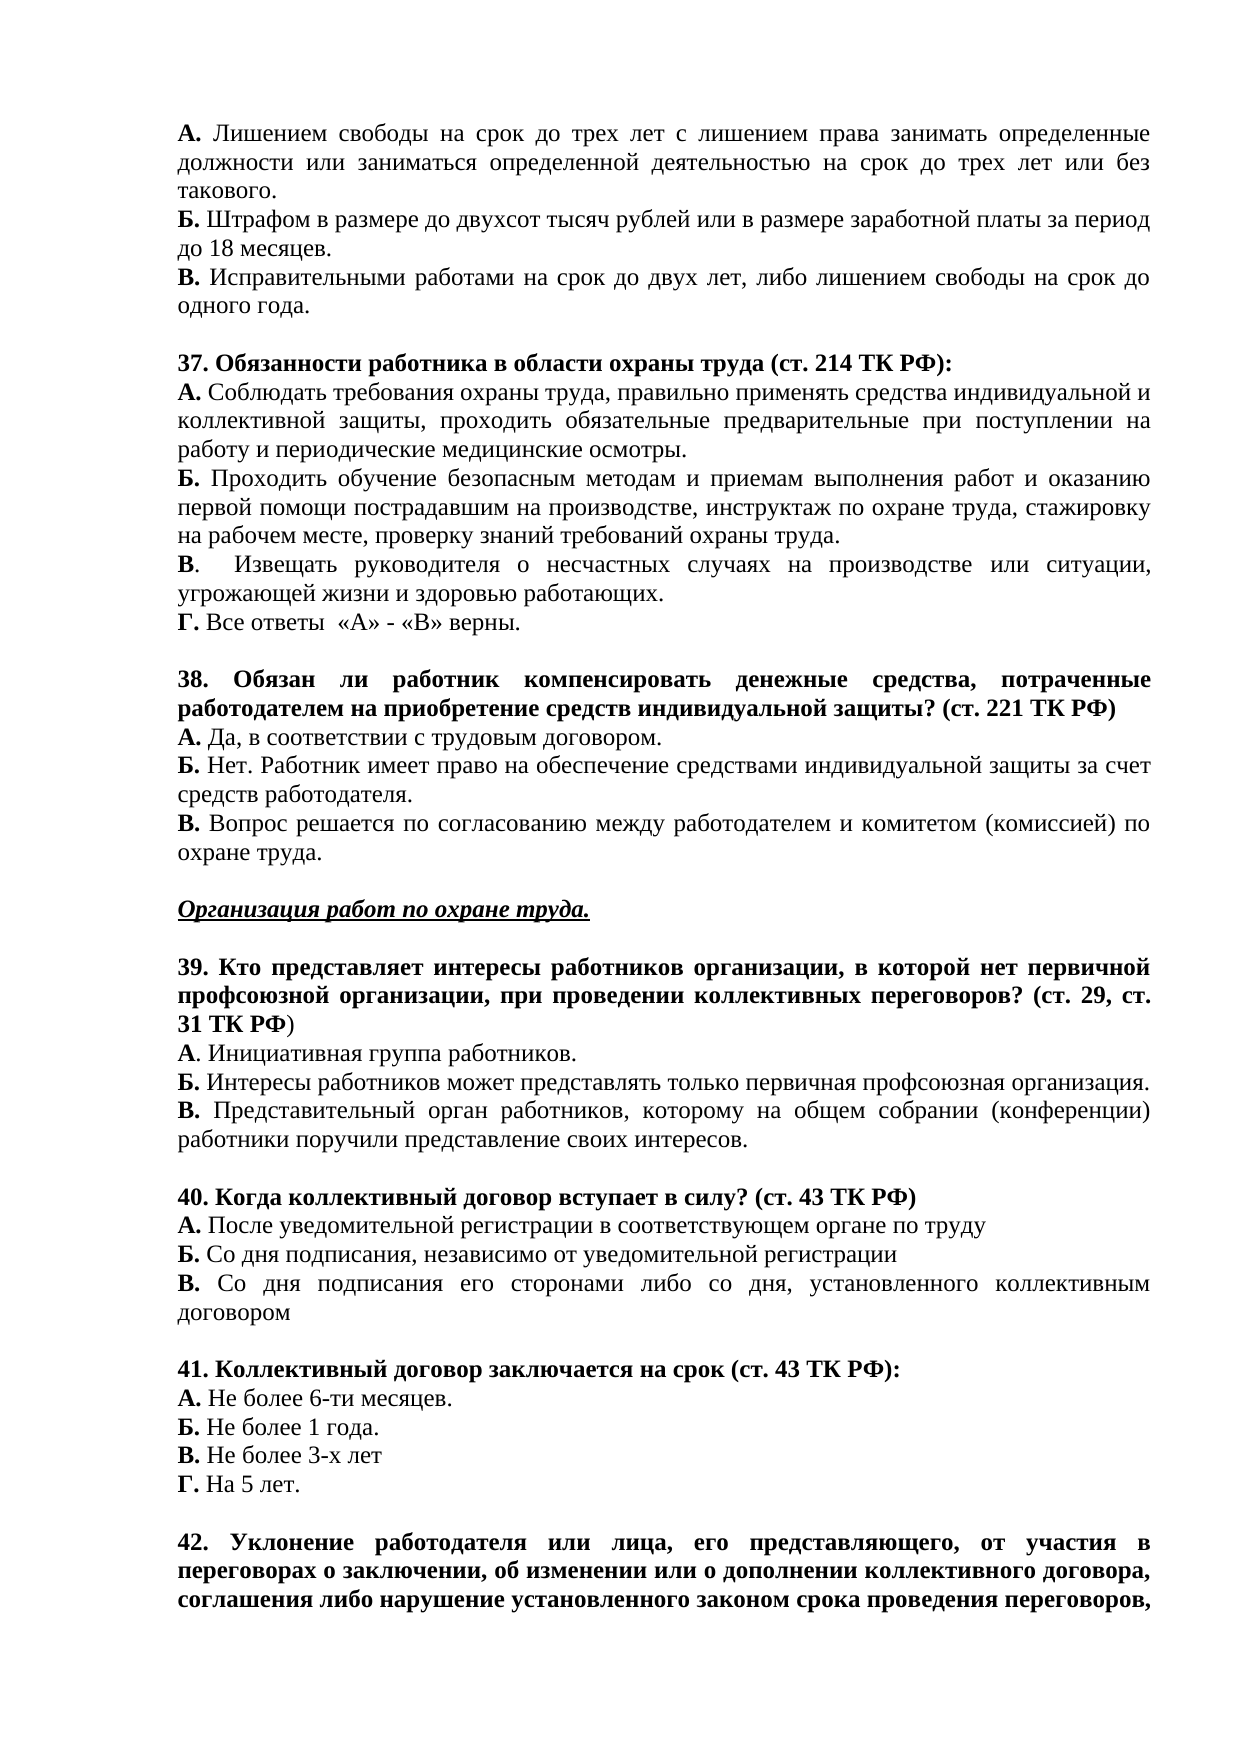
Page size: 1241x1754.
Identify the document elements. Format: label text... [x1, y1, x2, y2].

text 37. Обязанности работника в области охраны труда (ст. 214 ТК РФ): [177, 348, 1152, 377]
text 40. Когда коллективный договор вступает в силу? (ст. 43 ТК РФ) [177, 1182, 1152, 1211]
text А. Не более 6-ти месяцев. [177, 1383, 1152, 1412]
text Г. Все ответы «А» - «В» верны. [177, 607, 1152, 636]
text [177, 1527, 1152, 1613]
text В. Вопрос решается по согласованию между работодателем и комитетом (комиссией) по охране труда. [177, 808, 1152, 866]
text В. Извещать руководителя о несчастных случаях на производстве или ситуации, угрожающей жизни и здоровью работающих. [177, 549, 1152, 607]
text Г. На 5 лет. [177, 1469, 1152, 1498]
text В. Со дня подписания его сторонами либо со дня, установленного коллективным договором [177, 1268, 1152, 1326]
text А. Лишением свободы на срок до трех лет с лишением права занимать определенные должности или заниматься определенной деятельностью на срок до трех лет или без такового. [177, 118, 1152, 204]
text Б. Интересы работников может представлять только первичная профсоюзная организация. [177, 1067, 1152, 1096]
text А. После уведомительной регистрации в соответствующем органе по труду [177, 1211, 1152, 1239]
text В. Представительный орган работников, которому на общем собрании (конференции) работники поручили представление своих интересов. [177, 1096, 1152, 1153]
text А. Инициативная группа работников. [177, 1038, 1152, 1067]
text Б. Проходить обучение безопасным методам и приемам выполнения работ и оказанию первой помощи пострадавшим на производстве, инструктаж по охране труда, стажировку на рабочем месте, проверку знаний требований охраны труда. [177, 463, 1152, 549]
text В. Исправительными работами на срок до двух лет, либо лишением свободы на срок до одного года. [177, 262, 1152, 319]
text Б. Со дня подписания, независимо от уведомительной регистрации [177, 1239, 1152, 1268]
text А. Соблюдать требования охраны труда, правильно применять средства индивидуальной и коллективной защиты, проходить обязательные предварительные при поступлении на работу и периодические медицинские осмотры. [177, 377, 1152, 463]
text 41. Коллективный договор заключается на срок (ст. 43 ТК РФ): [177, 1354, 1152, 1383]
text Б. Не более 1 года. [177, 1412, 1152, 1441]
text 39. Кто представляет интересы работников организации, в которой нет первичной профсоюзной организации, при проведении коллективных переговоров? (ст. 29, ст. 31 ТК РФ) [177, 952, 1152, 1038]
text Б. Штрафом в размере до двухсот тысяч рублей или в размере заработной платы за период до 18 месяцев. [177, 204, 1152, 262]
text Организация работ по охране труда. [177, 894, 1152, 923]
text А. Да, в соответствии с трудовым договором. [177, 722, 1152, 751]
text Б. Нет. Работник имеет право на обеспечение средствами индивидуальной защиты за счет средств работодателя. [177, 751, 1152, 808]
text В. Не более 3-х лет [177, 1441, 1152, 1469]
text 38. Обязан ли работник компенсировать денежные средства, потраченные работодателем на приобретение средств индивидуальной защиты? (ст. 221 ТК РФ) [177, 664, 1152, 722]
